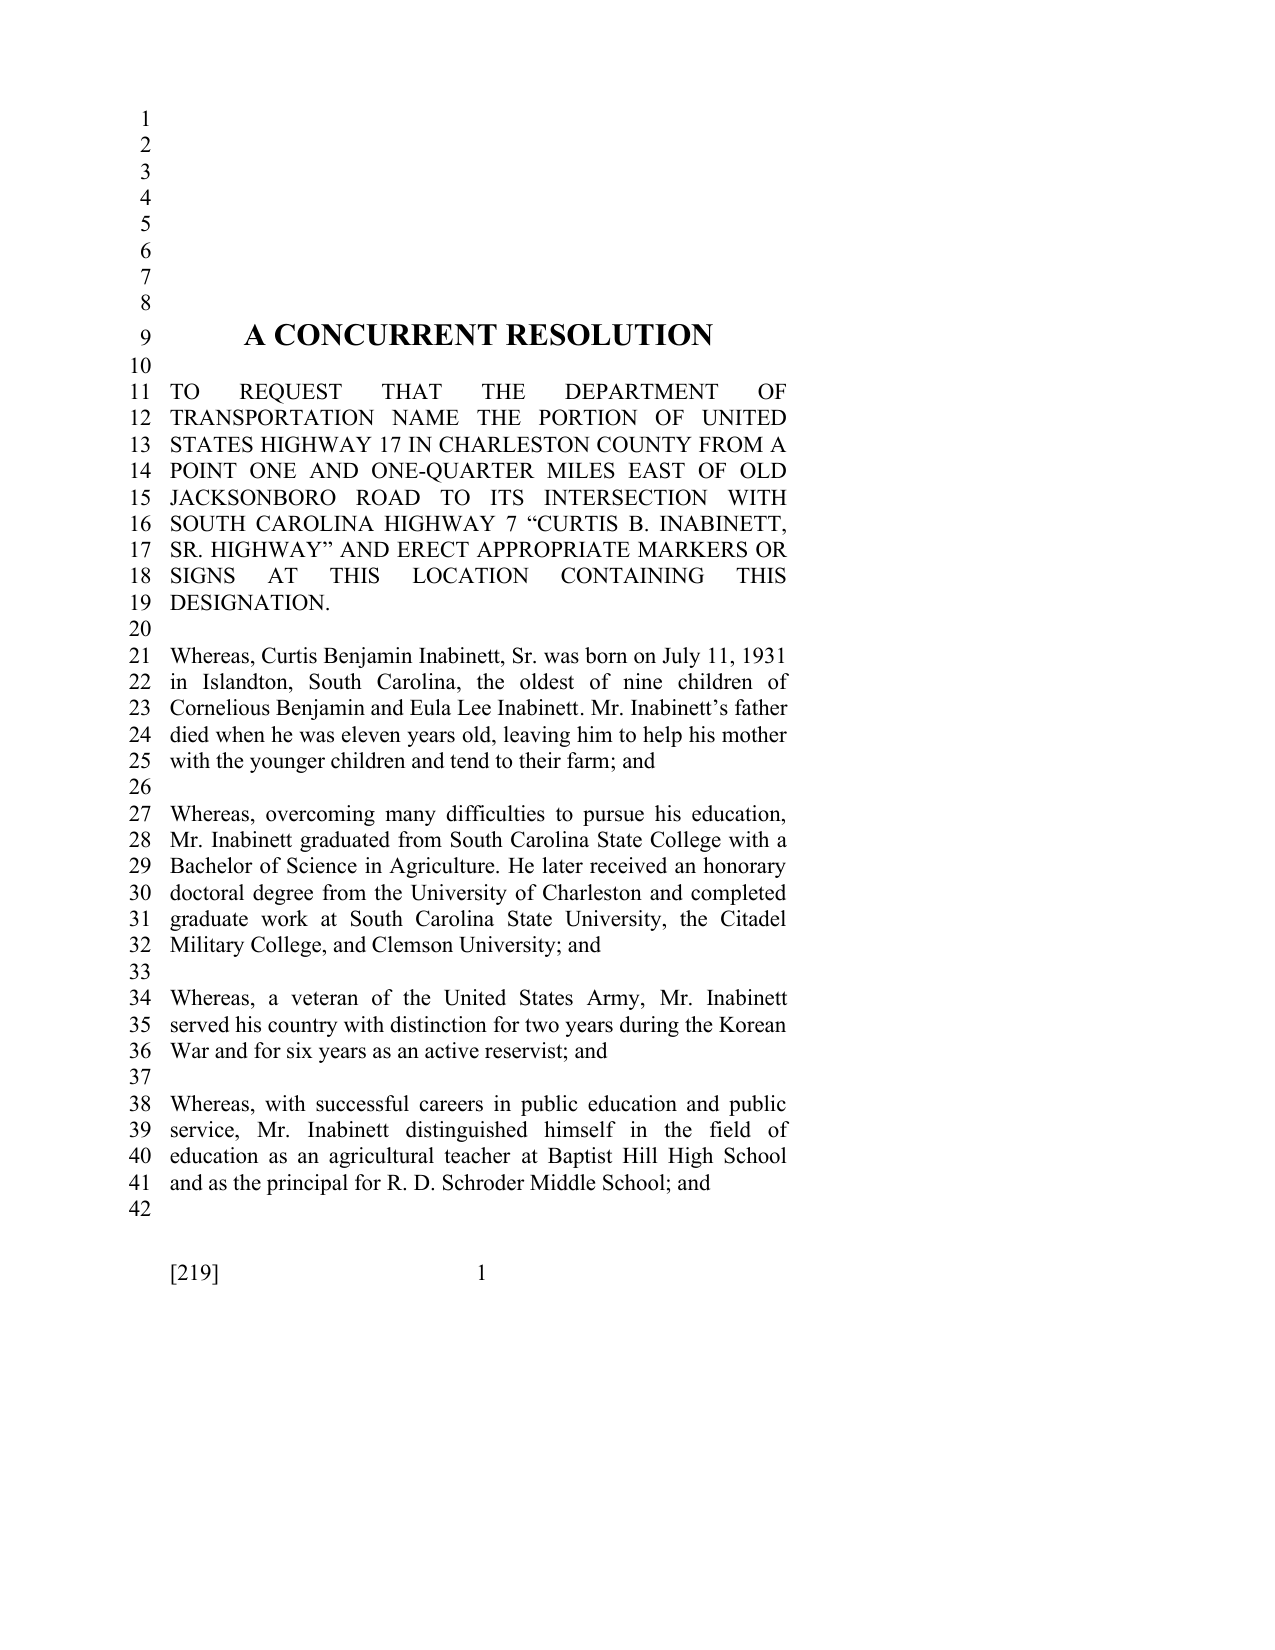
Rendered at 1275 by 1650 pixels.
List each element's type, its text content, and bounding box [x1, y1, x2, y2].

text Whereas, with successful careers in public education and public service, Mr. Inabinett distinguished himself in the field of education as an agricultural teacher at Baptist Hill High School and as the principal for R. D. Schroder Middle School; and [169, 1090, 787, 1195]
text Whereas, Curtis Benjamin Inabinett, Sr. was born on July 11, 1931 in Islandton, South Carolina, the oldest of nine children of Cornelious Benjamin and Eula Lee Inabinett. Mr. Inabinett’s father died when he was eleven years old, leaving him to help his mother with the younger children and tend to their farm; and [169, 642, 787, 773]
text A CONCURRENT RESOLUTION [169, 316, 787, 352]
text Whereas, a veteran of the United States Army, Mr. Inabinett served his country with distinction for two years during the Korean War and for six years as an active reservist; and [169, 984, 787, 1063]
text TO REQUEST THAT THE DEPARTMENT OF TRANSPORTATION NAME THE PORTION OF UNITED STATES HIGHWAY 17 IN CHARLESTON COUNTY FROM A POINT ONE AND ONE-QUARTER MILES EAST OF OLD JACKSONBORO ROAD TO ITS INTERSECTION WITH SOUTH CAROLINA HIGHWAY 7 “CURTIS B. INABINETT, SR. HIGHWAY” AND ERECT APPROPRIATE MARKERS OR SIGNS AT THIS LOCATION CONTAINING THIS DESIGNATION. [169, 378, 787, 615]
text Whereas, overcoming many difficulties to pursue his education, Mr. Inabinett graduated from South Carolina State College with a Bachelor of Science in Agriculture. He later received an honorary doctoral degree from the University of Charleston and completed graduate work at South Carolina State University, the Citadel Military College, and Clemson University; and [169, 800, 787, 958]
